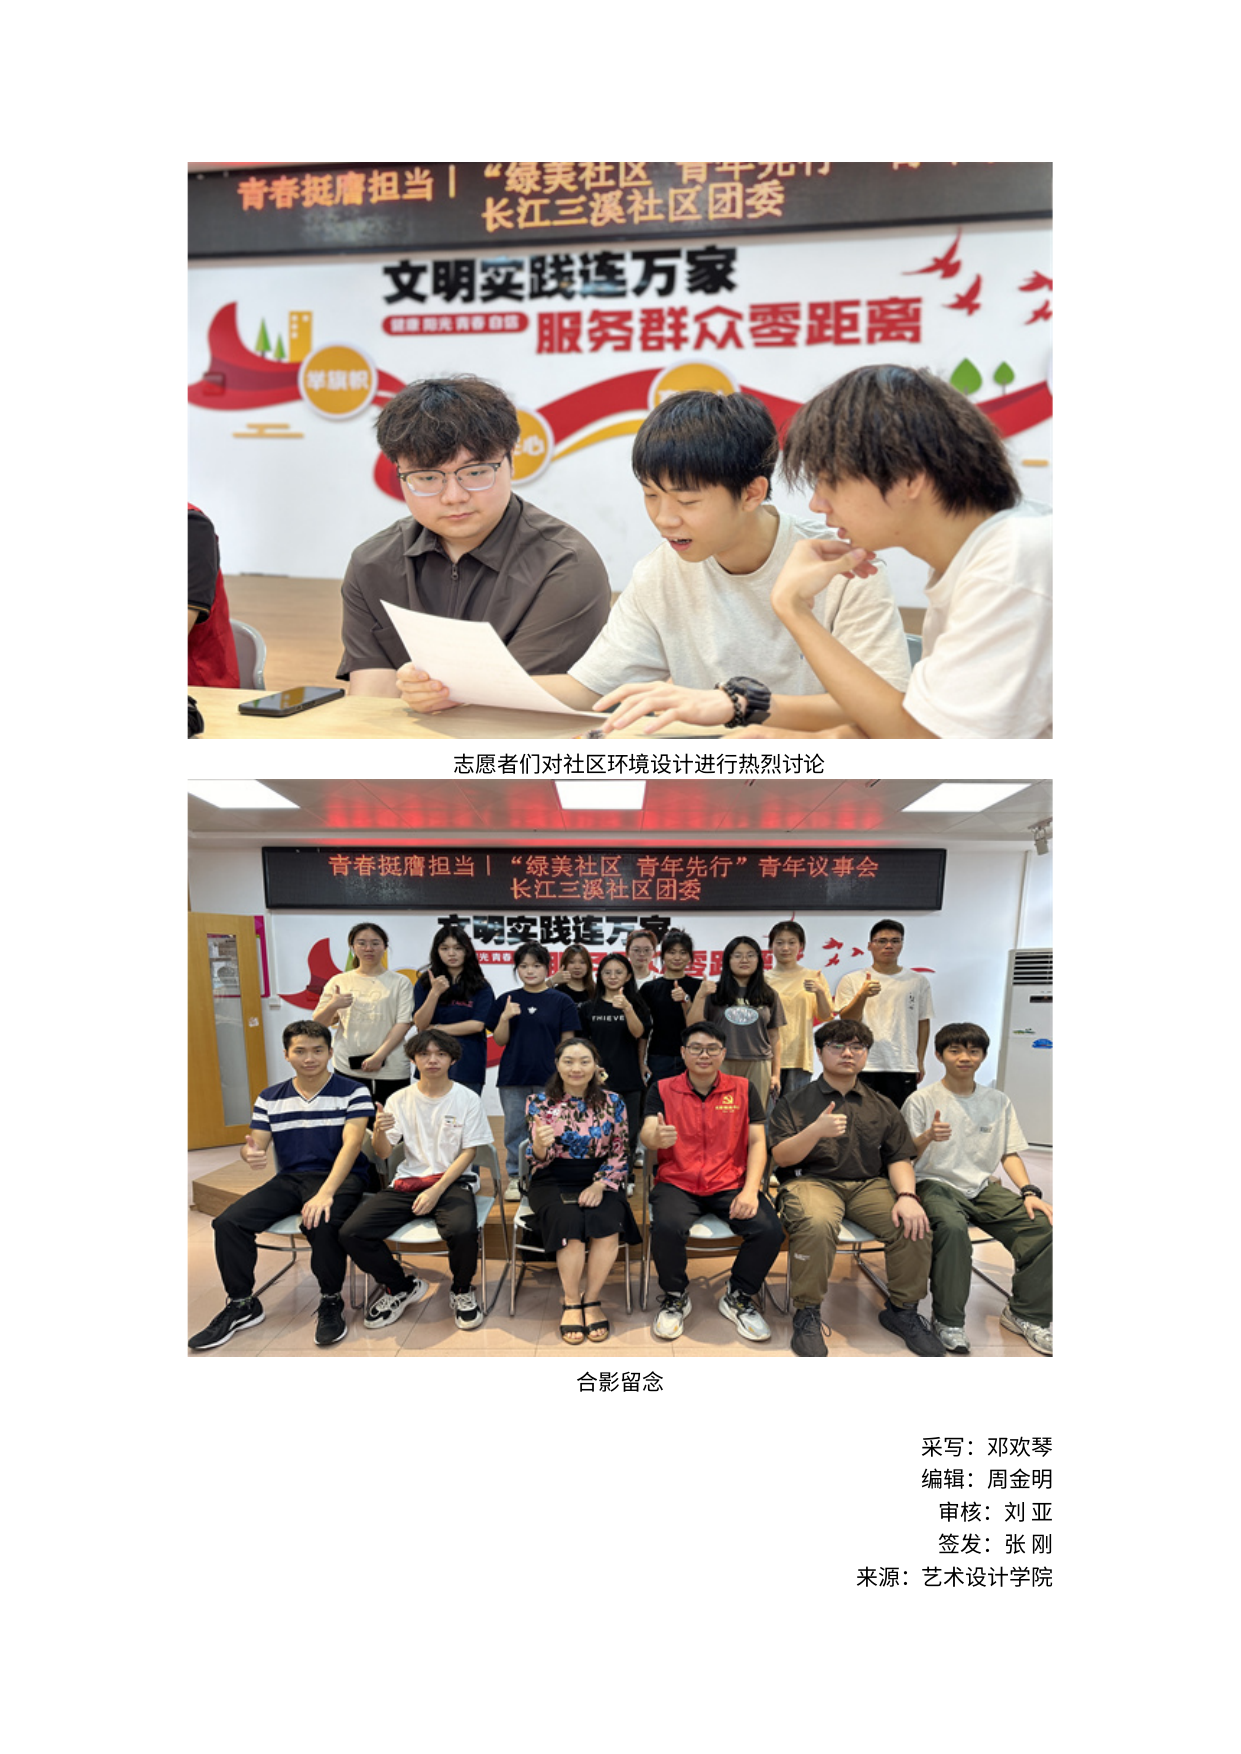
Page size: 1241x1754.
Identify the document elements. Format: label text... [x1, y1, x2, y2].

text 审核：刘 亚 [187, 1494, 1053, 1527]
text 来源：艺术设计学院 [187, 1559, 1053, 1592]
text 合影留念 [187, 1364, 1053, 1397]
picture [187, 779, 1053, 1357]
text 签发：张 刚 [187, 1527, 1053, 1559]
text 编辑：周金明 [187, 1462, 1053, 1494]
text 采写：邓欢琴 [187, 1429, 1053, 1462]
picture [187, 162, 1053, 739]
text 志愿者们对社区环境设计进行热烈讨论 [187, 747, 1053, 779]
